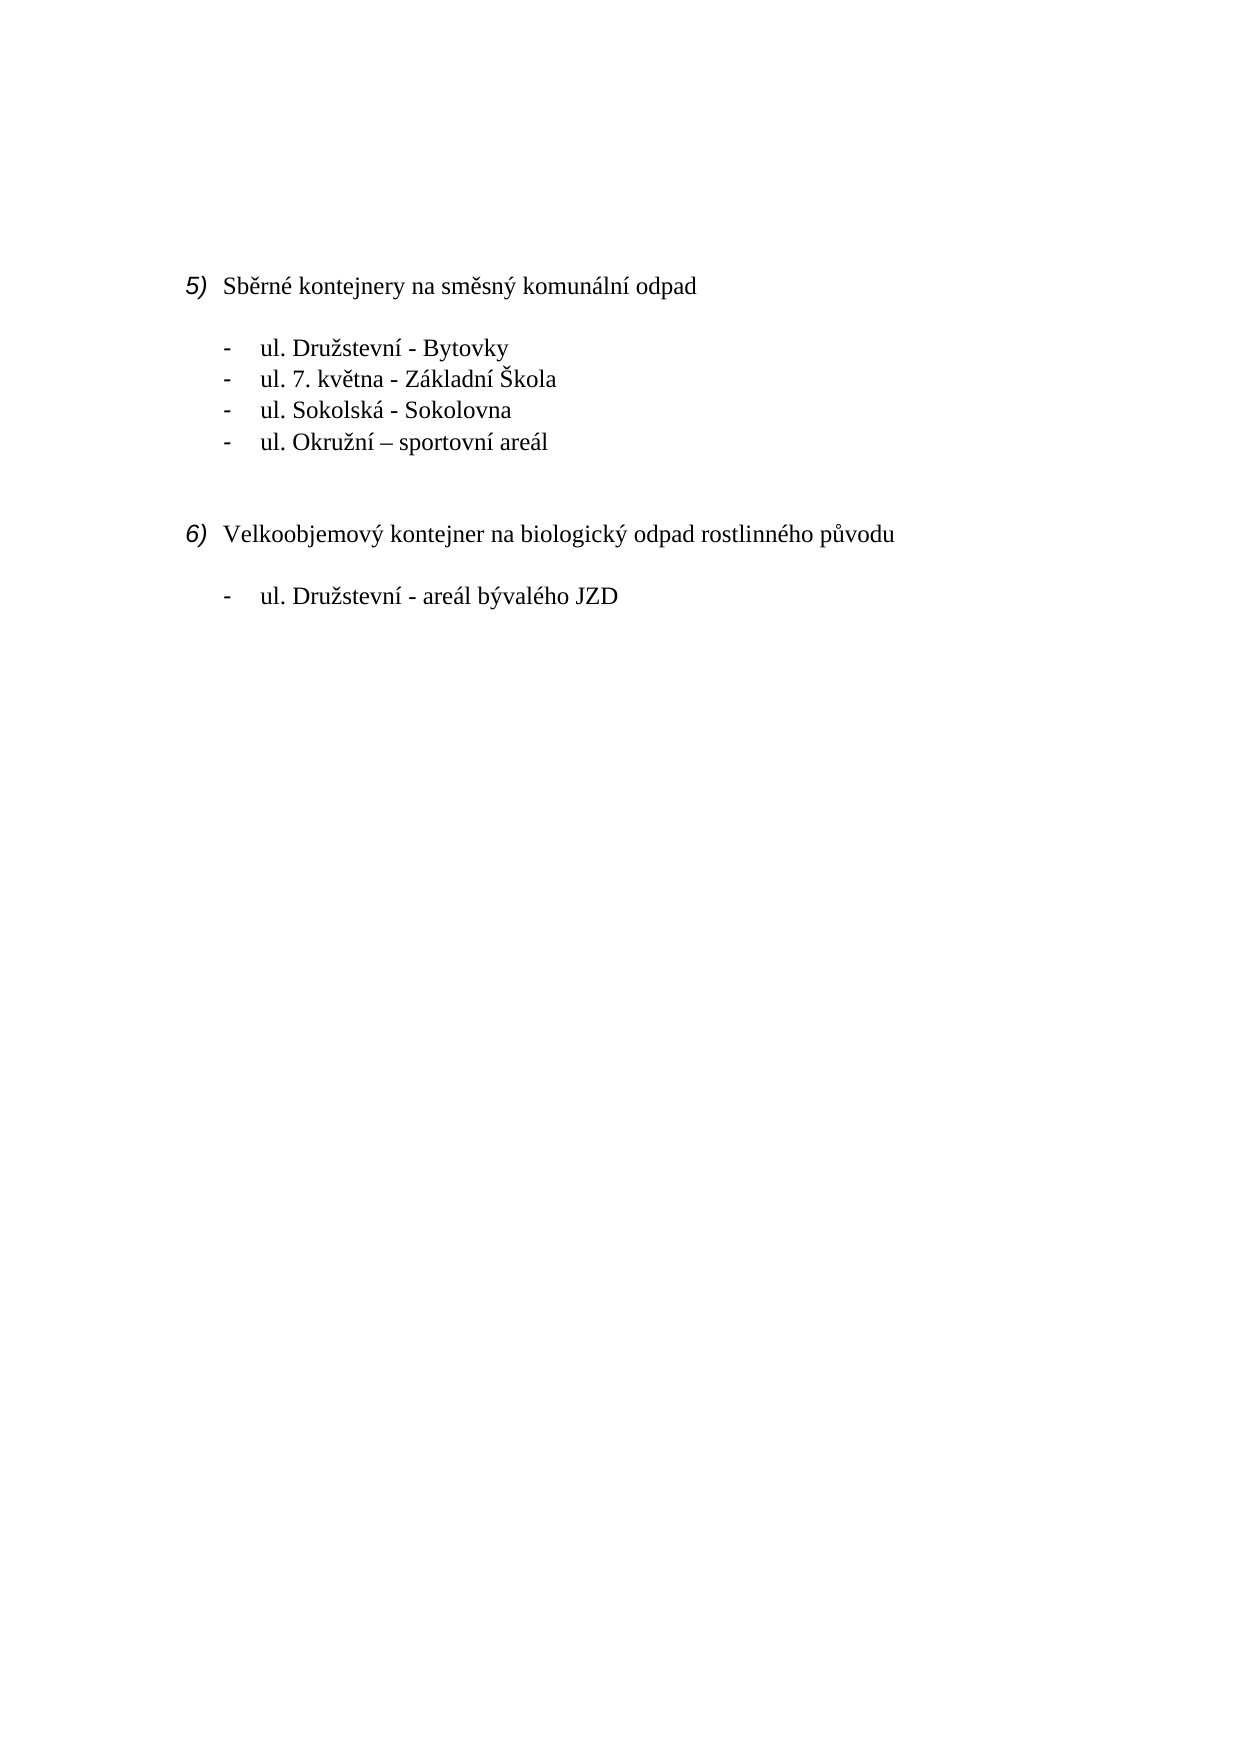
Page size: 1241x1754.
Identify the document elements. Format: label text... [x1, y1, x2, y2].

list Velkoobjemový kontejner na biologický odpad rostlinného původu [185, 519, 1093, 548]
list Sběrné kontejnery na směsný komunální odpad [185, 271, 1093, 300]
list ul. 7. května - Základní Škola [223, 364, 1093, 393]
list ul. Sokolská - Sokolovna [223, 396, 1093, 424]
list ul. Okružní – sportovní areál [223, 427, 1093, 456]
list ul. Družstevní - areál bývalého JZD [223, 581, 1093, 610]
list ul. Družstevní - Bytovky [223, 333, 1093, 362]
